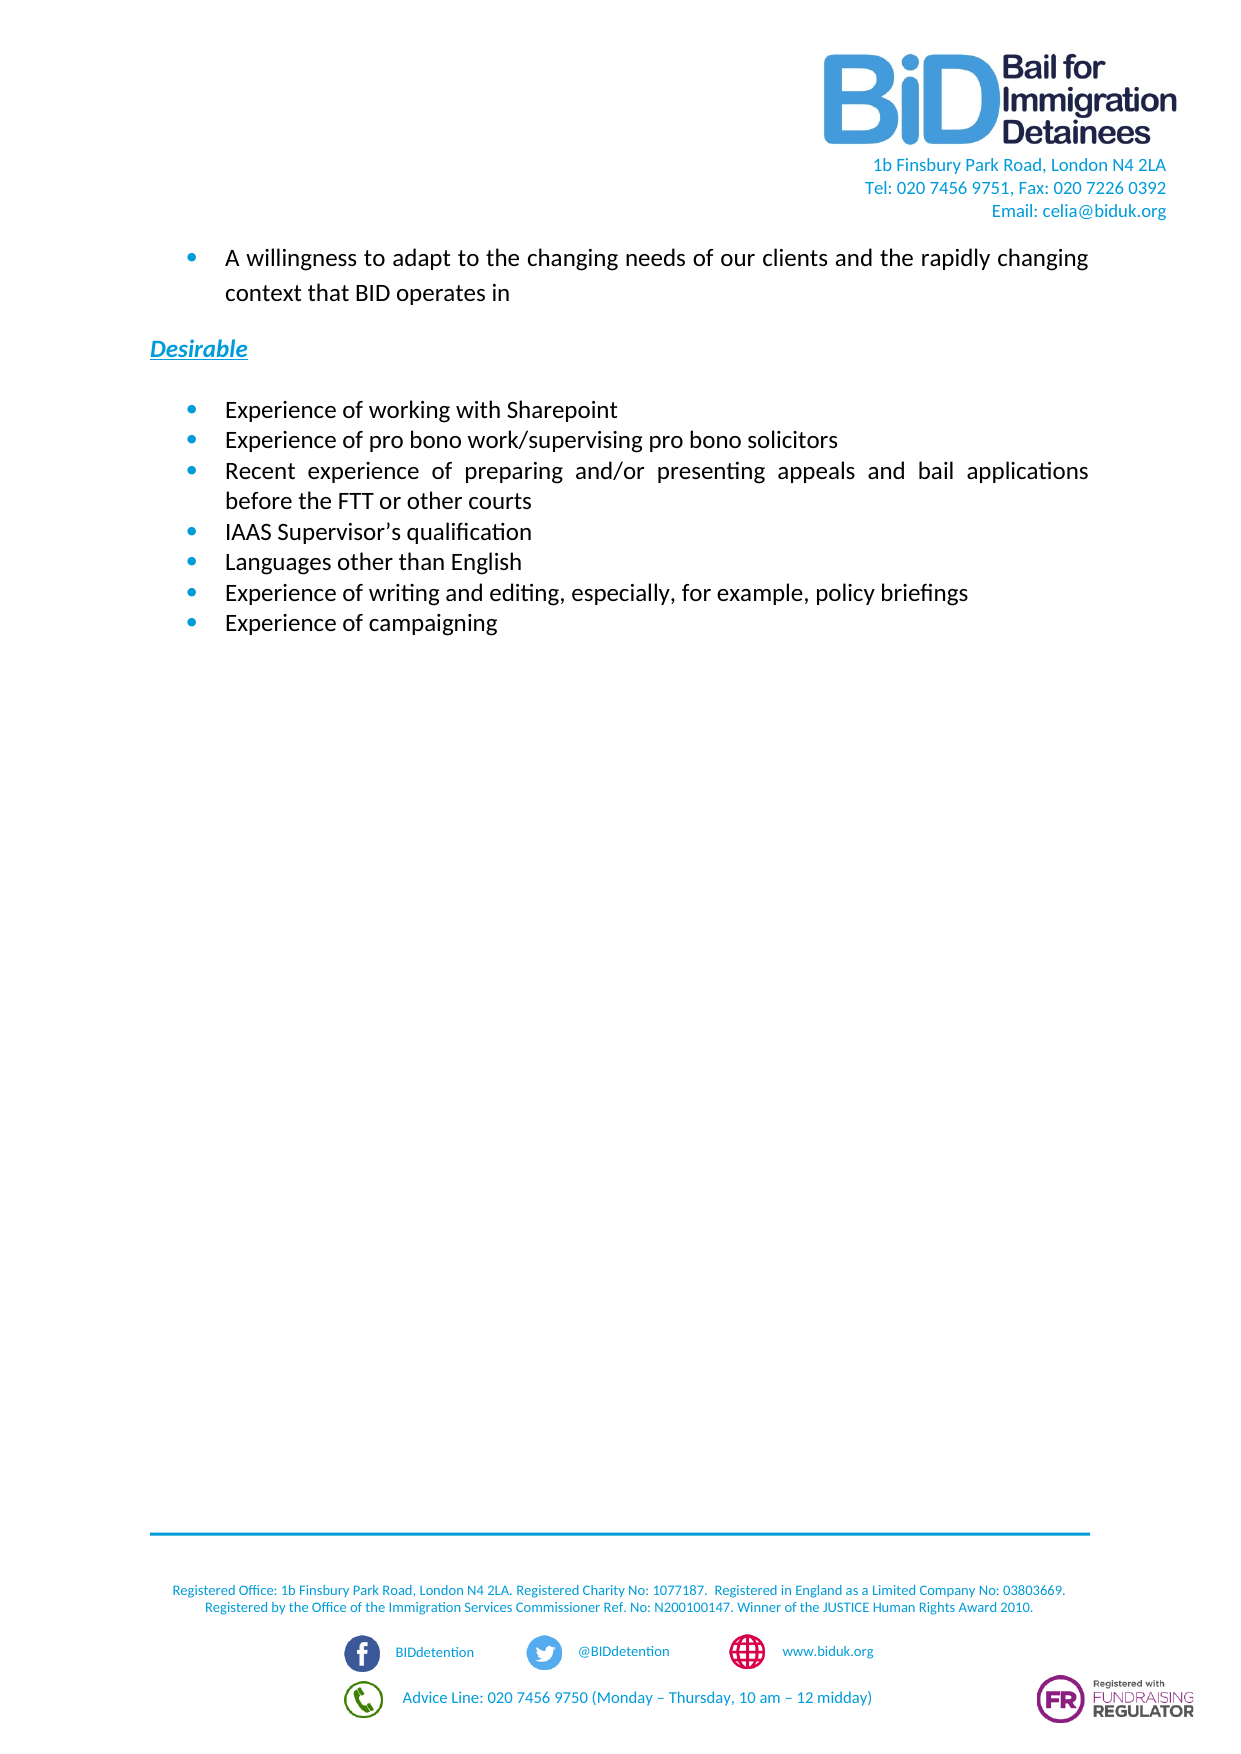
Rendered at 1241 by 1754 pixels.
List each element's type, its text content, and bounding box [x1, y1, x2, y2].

picture [863, 1603, 869, 1610]
picture [344, 1635, 380, 1672]
picture [1002, 1603, 1012, 1610]
list Experience of working with Sharepoint [187, 394, 1090, 424]
picture [578, 1647, 589, 1658]
picture [1037, 1675, 1194, 1723]
picture [818, 40, 1182, 146]
picture [729, 1634, 765, 1669]
text Desirable [150, 333, 1090, 363]
list Recent experience of preparing and/or presenting appeals and bail applications before the FTT or other courts [187, 455, 1090, 516]
picture [188, 1588, 193, 1598]
picture [344, 1681, 383, 1718]
list Experience of campaigning [187, 607, 1090, 638]
picture [603, 1647, 610, 1654]
list Experience of pro bono work/supervising pro bono solicitors [187, 424, 1090, 455]
list Experience of writing and editing, especially, for example, policy briefings [187, 577, 1090, 607]
list Languages other than English [187, 546, 1090, 577]
picture [843, 1603, 850, 1612]
list A willingness to adapt to the changing needs of our clients and the rapidly changing context that BID operates in [187, 242, 1090, 307]
picture [796, 1586, 802, 1593]
picture [730, 1588, 735, 1598]
list IAAS Supervisor’s qualification [187, 516, 1090, 546]
picture [526, 1635, 562, 1670]
picture [844, 1646, 849, 1656]
picture [408, 1648, 415, 1655]
